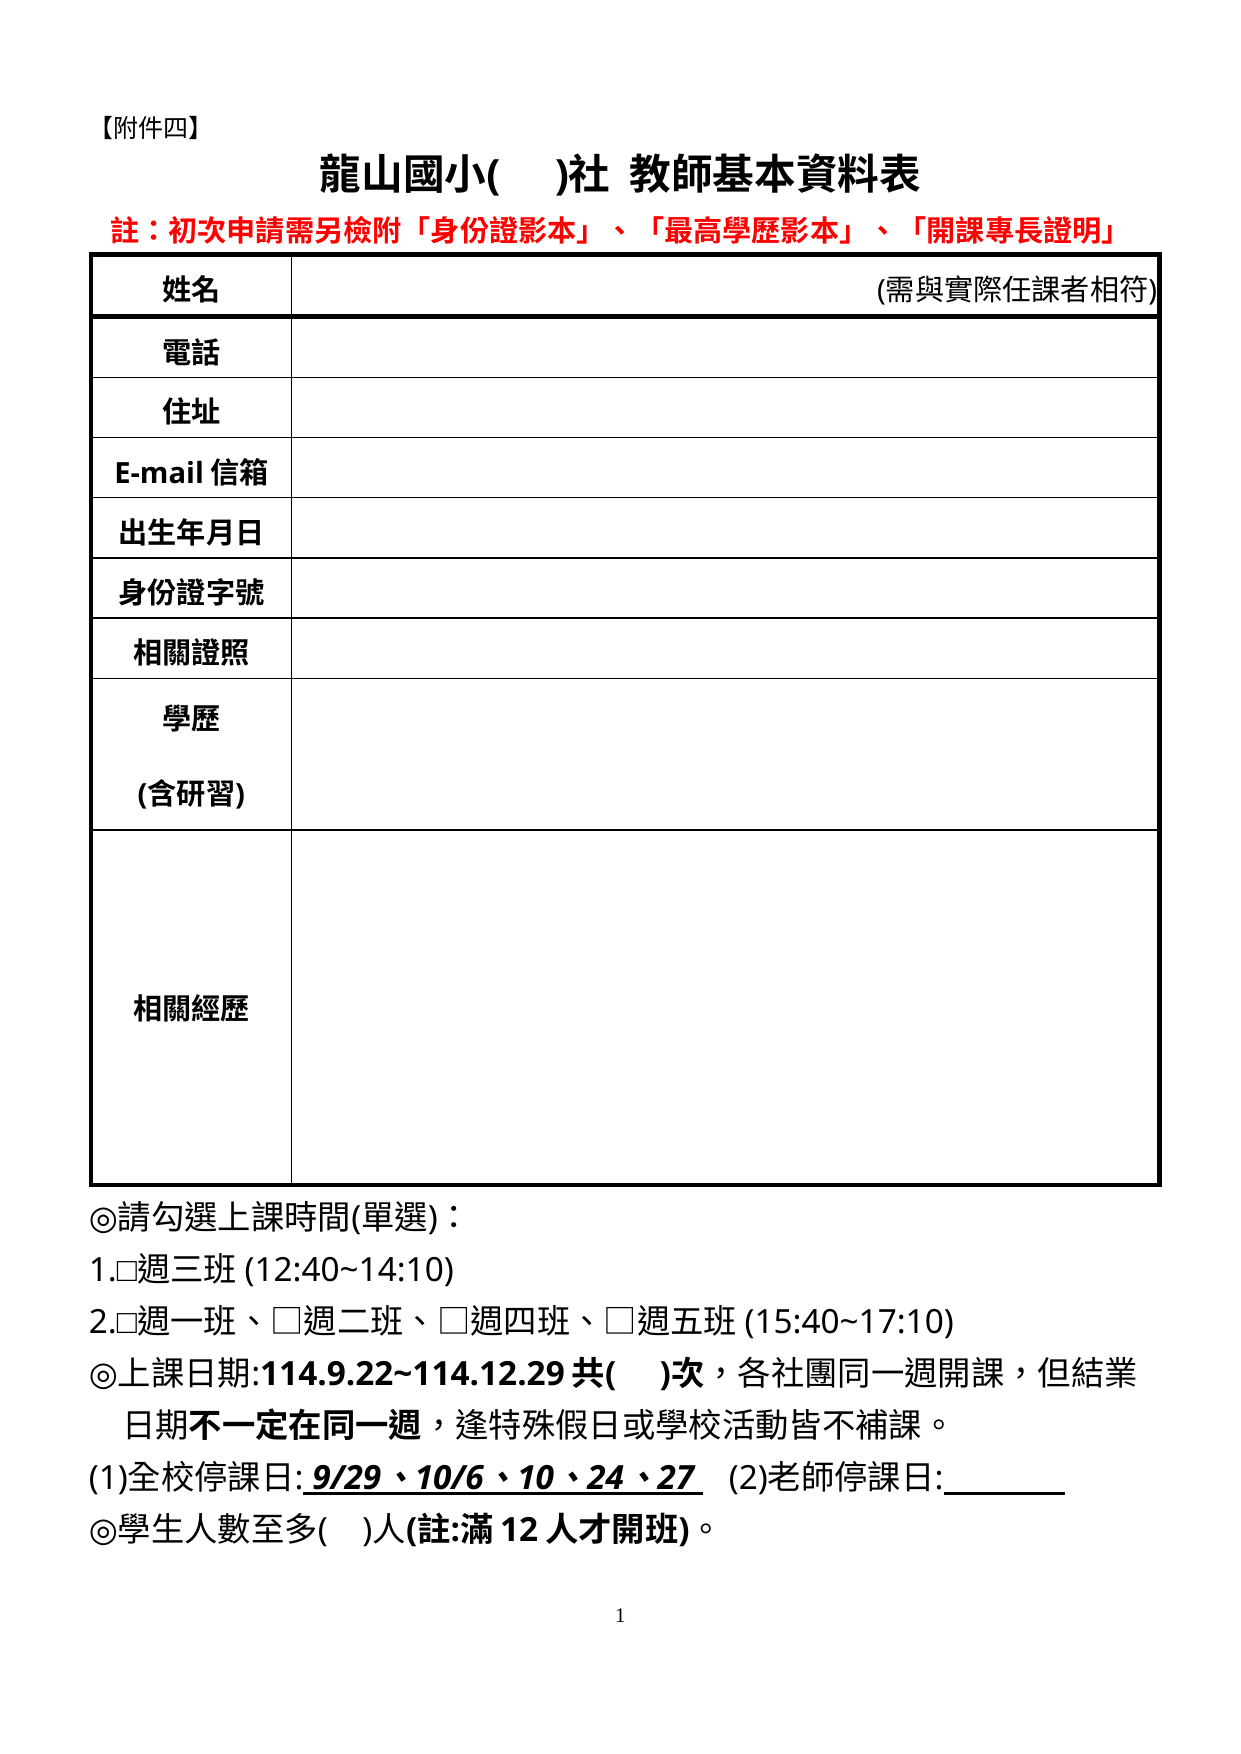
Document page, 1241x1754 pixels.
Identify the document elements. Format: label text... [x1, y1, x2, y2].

text 龍山國小( )社 教師基本資料表 [89, 148, 1152, 200]
table_cell [292, 559, 1157, 617]
text ◎上課日期:114.9.22~114.12.29共( )次，各社團同一週開課，但結業日期不一定在同一週，逢特殊假日或學校活動皆不補課。 [89, 1344, 1152, 1448]
table_cell [292, 438, 1157, 497]
table_cell [292, 319, 1157, 376]
table_cell 出生年月日 [93, 498, 291, 557]
table_cell 相關經歷 [93, 831, 291, 1183]
table_header (需與實際任課者相符) [292, 257, 1157, 314]
table_cell [292, 831, 1157, 1183]
text ◎請勾選上課時間(單選)： [89, 1187, 1152, 1239]
table_cell [292, 498, 1157, 557]
table_cell [292, 679, 1157, 829]
table_cell 電話 [93, 319, 291, 376]
text ◎學生人數至多( )人(註:滿12人才開班)。 [89, 1500, 1152, 1552]
table_cell E-mail信箱 [93, 438, 291, 497]
table_cell 相關證照 [93, 619, 291, 677]
text 2.□週一班、□週二班、□週四班、□週五班 (15:40~17:10) [89, 1292, 1152, 1344]
table_cell 身份證字號 [93, 559, 291, 617]
text 註：初次申請需另檢附「身份證影本」、「最高學歷影本」、「開課專長證明」 [89, 200, 1152, 252]
table_header 姓名 [93, 257, 291, 314]
table_cell [292, 378, 1157, 437]
text 1.□週三班 (12:40~14:10) [89, 1239, 1152, 1292]
table_cell [292, 619, 1157, 677]
table_cell 學歷 (含研習) [93, 679, 291, 829]
text (1)全校停課日: 9/29、10/6、10、24、27 (2)老師停課日: [89, 1448, 1152, 1500]
table_cell 住址 [93, 378, 291, 437]
text 【附件四】 [89, 96, 1152, 148]
